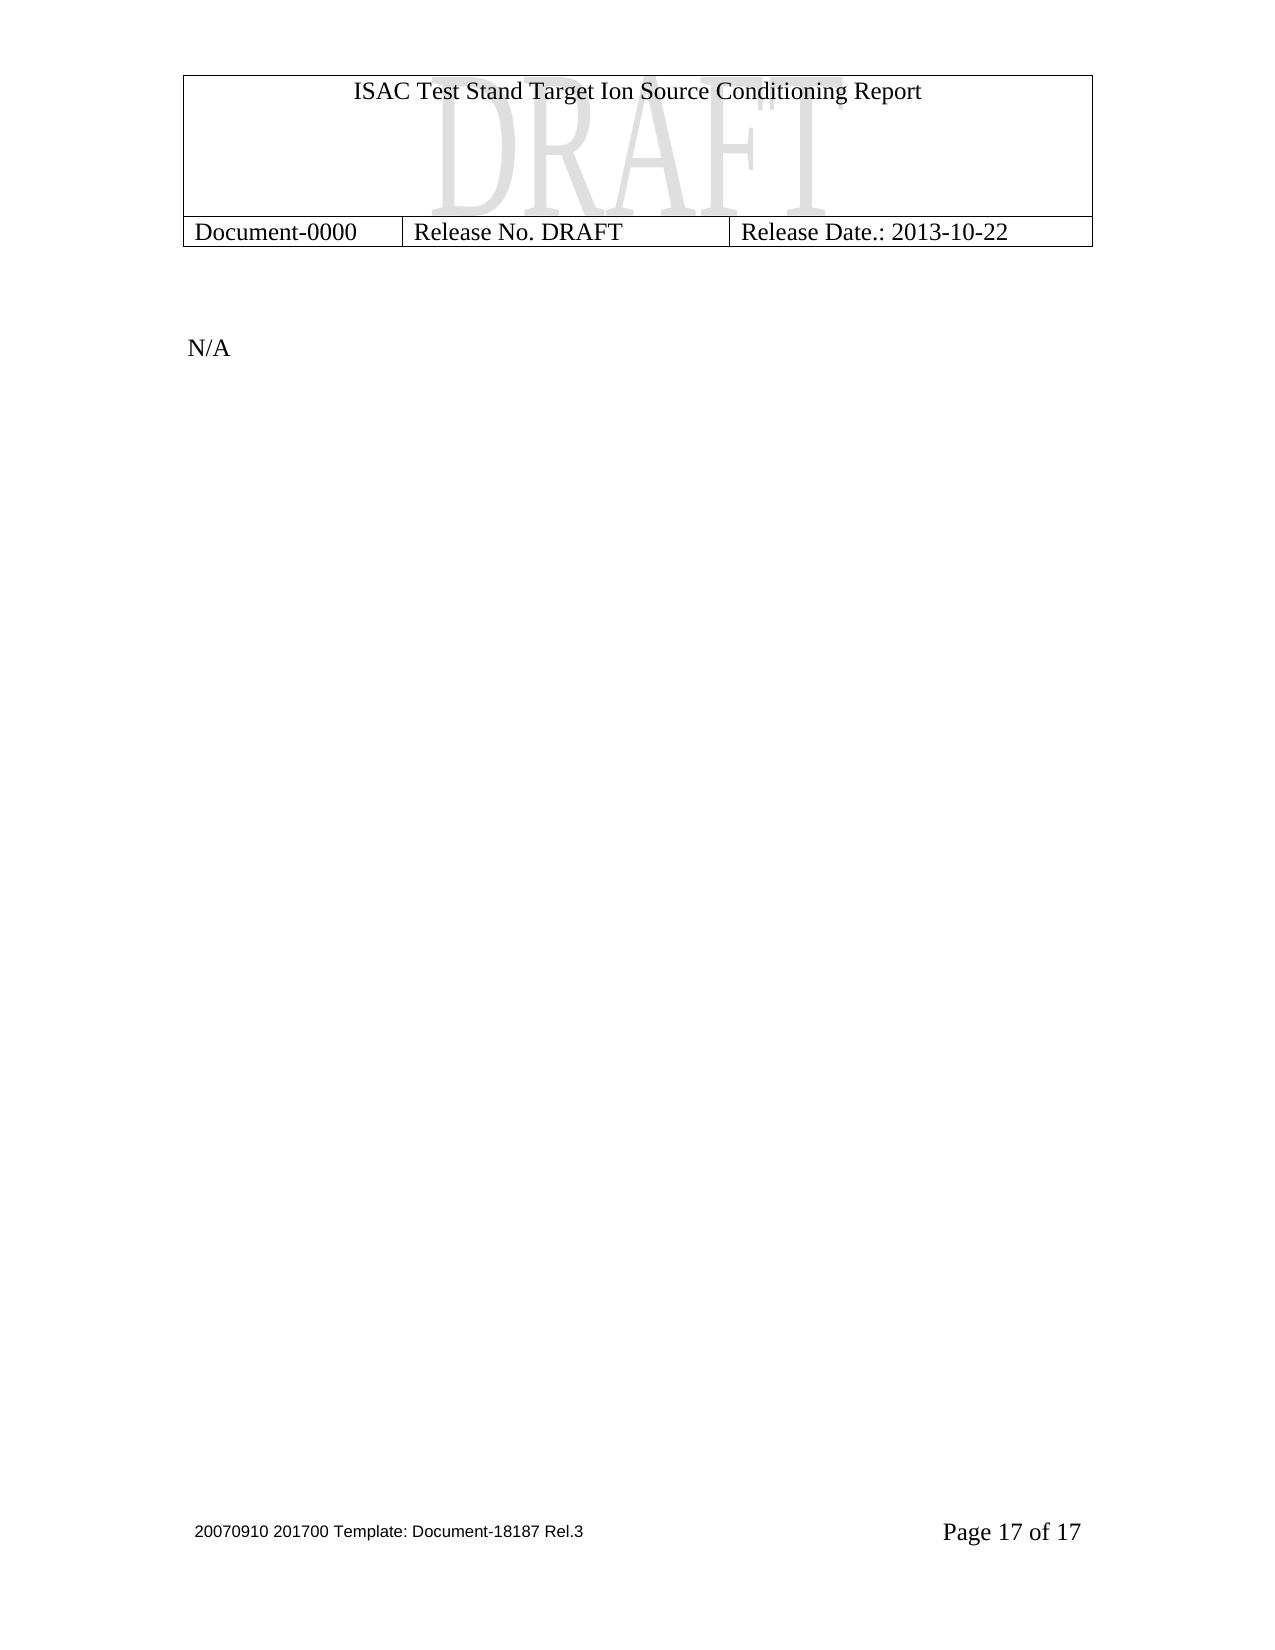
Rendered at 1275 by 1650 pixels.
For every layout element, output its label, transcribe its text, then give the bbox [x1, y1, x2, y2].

text N/A [187, 333, 1087, 362]
